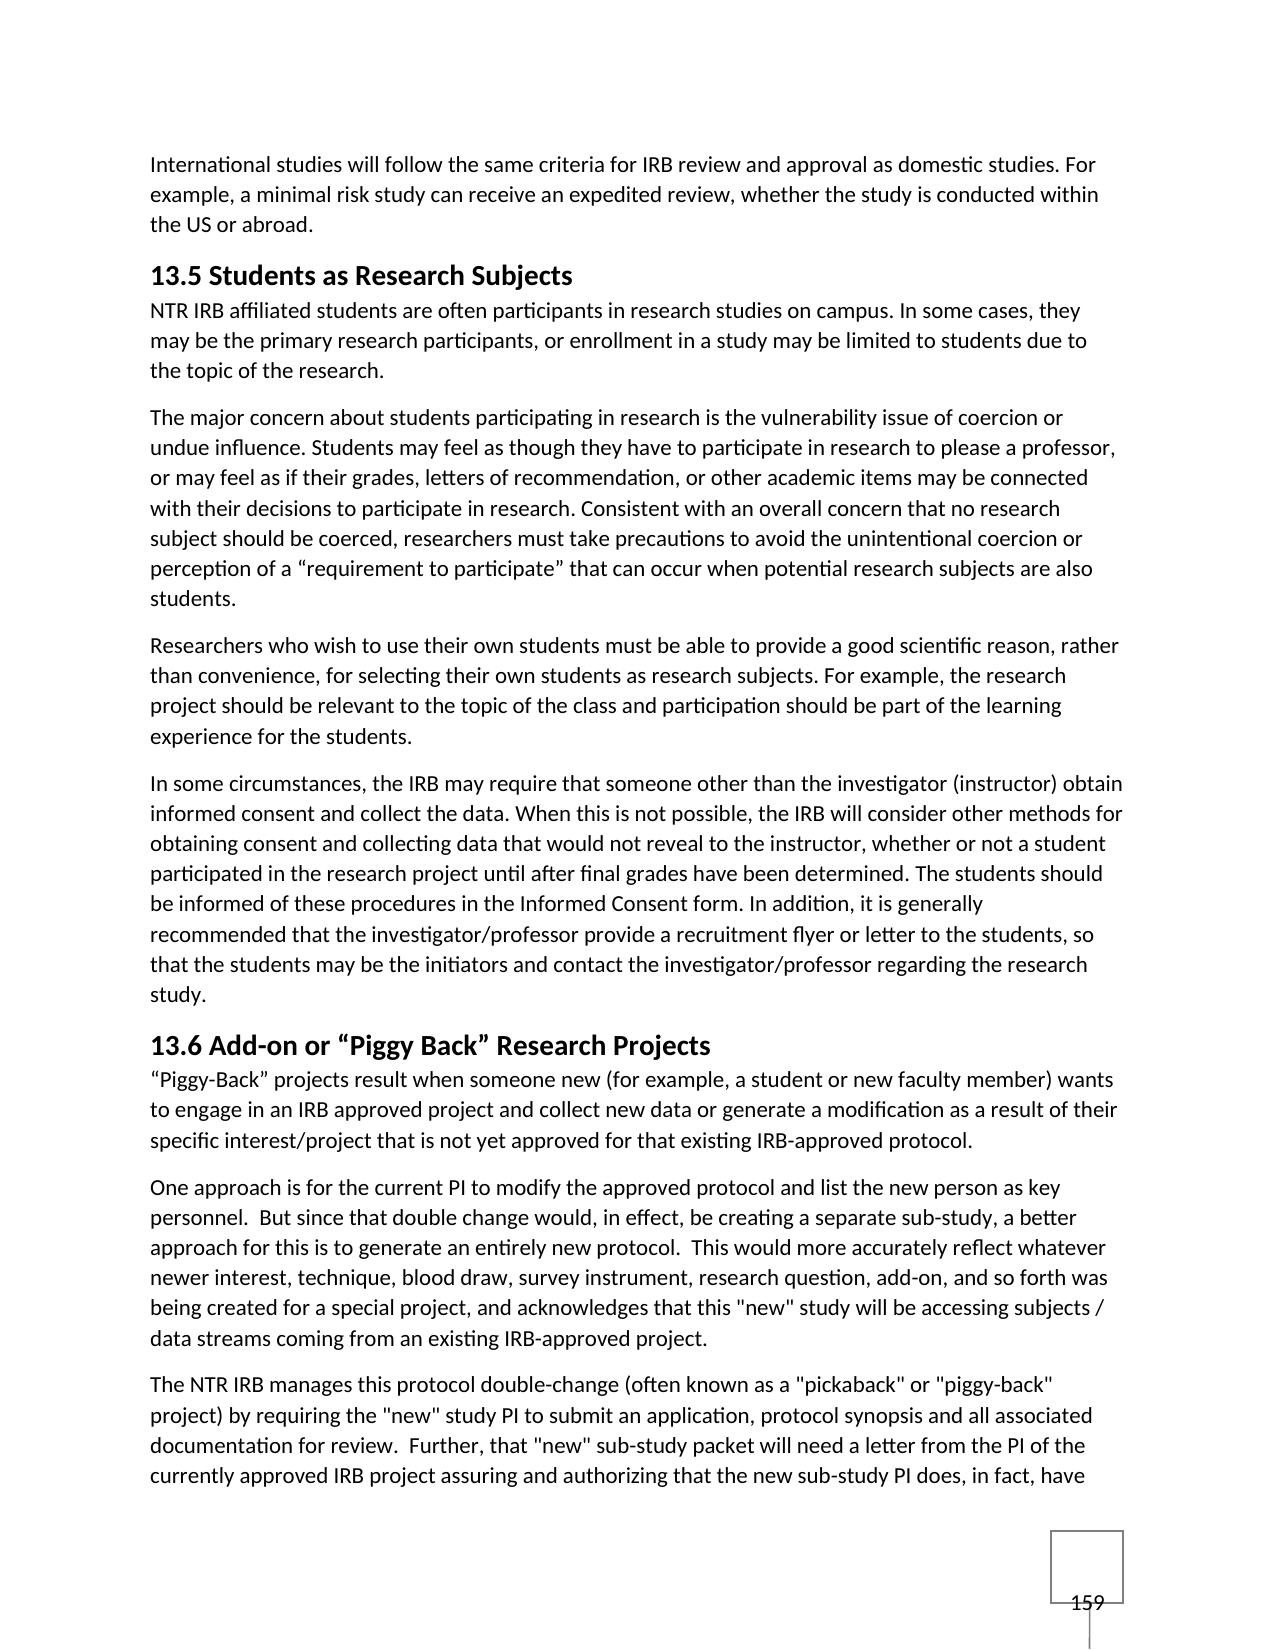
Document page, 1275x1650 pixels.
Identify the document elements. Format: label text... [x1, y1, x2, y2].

text The major concern about students participating in research is the vulnerability issue of coercion or undue influence. Students may feel as though they have to participate in research to please a professor, or may feel as if their grades, letters of recommendation, or other academic items may be connected with their decisions to participate in research. Consistent with an overall concern that no research subject should be coerced, researchers must take precautions to avoid the unintentional coercion or perception of a “requirement to participate” that can occur when potential research subjects are also students. [150, 403, 1125, 612]
text “Piggy-Back” projects result when someone new (for example, a student or new faculty member) wants to engage in an IRB approved project and collect new data or generate a modification as a result of their specific interest/project that is not yet approved for that existing IRB-approved protocol. [150, 1065, 1125, 1154]
subtitle 13.5 Students as Research Subjects [150, 257, 1125, 293]
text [150, 1371, 1125, 1489]
text In some circumstances, the IRB may require that someone other than the investigator (instructor) obtain informed consent and collect the data. When this is not possible, the IRB will consider other methods for obtaining consent and collecting data that would not reveal to the instructor, whether or not a student participated in the research project until after final grades have been determined. The students should be informed of these procedures in the Informed Consent form. In addition, it is generally recommended that the investigator/professor provide a recruitment flyer or letter to the students, so that the students may be the initiators and contact the investigator/professor regarding the research study. [150, 769, 1125, 1008]
text Researchers who wish to use their own students must be able to provide a good scientific reason, rather than convenience, for selecting their own students as research subjects. For example, the research project should be relevant to the topic of the class and participation should be part of the learning experience for the students. [150, 631, 1125, 750]
text NTR IRB affiliated students are often participants in research studies on campus. In some cases, they may be the primary research participants, or enrollment in a study may be limited to students due to the topic of the research. [150, 296, 1125, 384]
subtitle 13.6 Add-on or “Piggy Back” Research Projects [150, 1027, 1125, 1063]
text One approach is for the current PI to modify the approved protocol and list the new person as key personnel. But since that double change would, in effect, be creating a separate sub-study, a better approach for this is to generate an entirely new protocol. This would more accurately reflect whatever newer interest, technique, blood draw, survey instrument, research question, add-on, and so forth was being created for a special project, and acknowledges that this "new" study will be accessing subjects / data streams coming from an existing IRB-approved project. [150, 1173, 1125, 1352]
text International studies will follow the same criteria for IRB review and approval as domestic studies. For example, a minimal risk study can receive an expedited review, whether the study is conducted within the US or abroad. [150, 150, 1125, 238]
